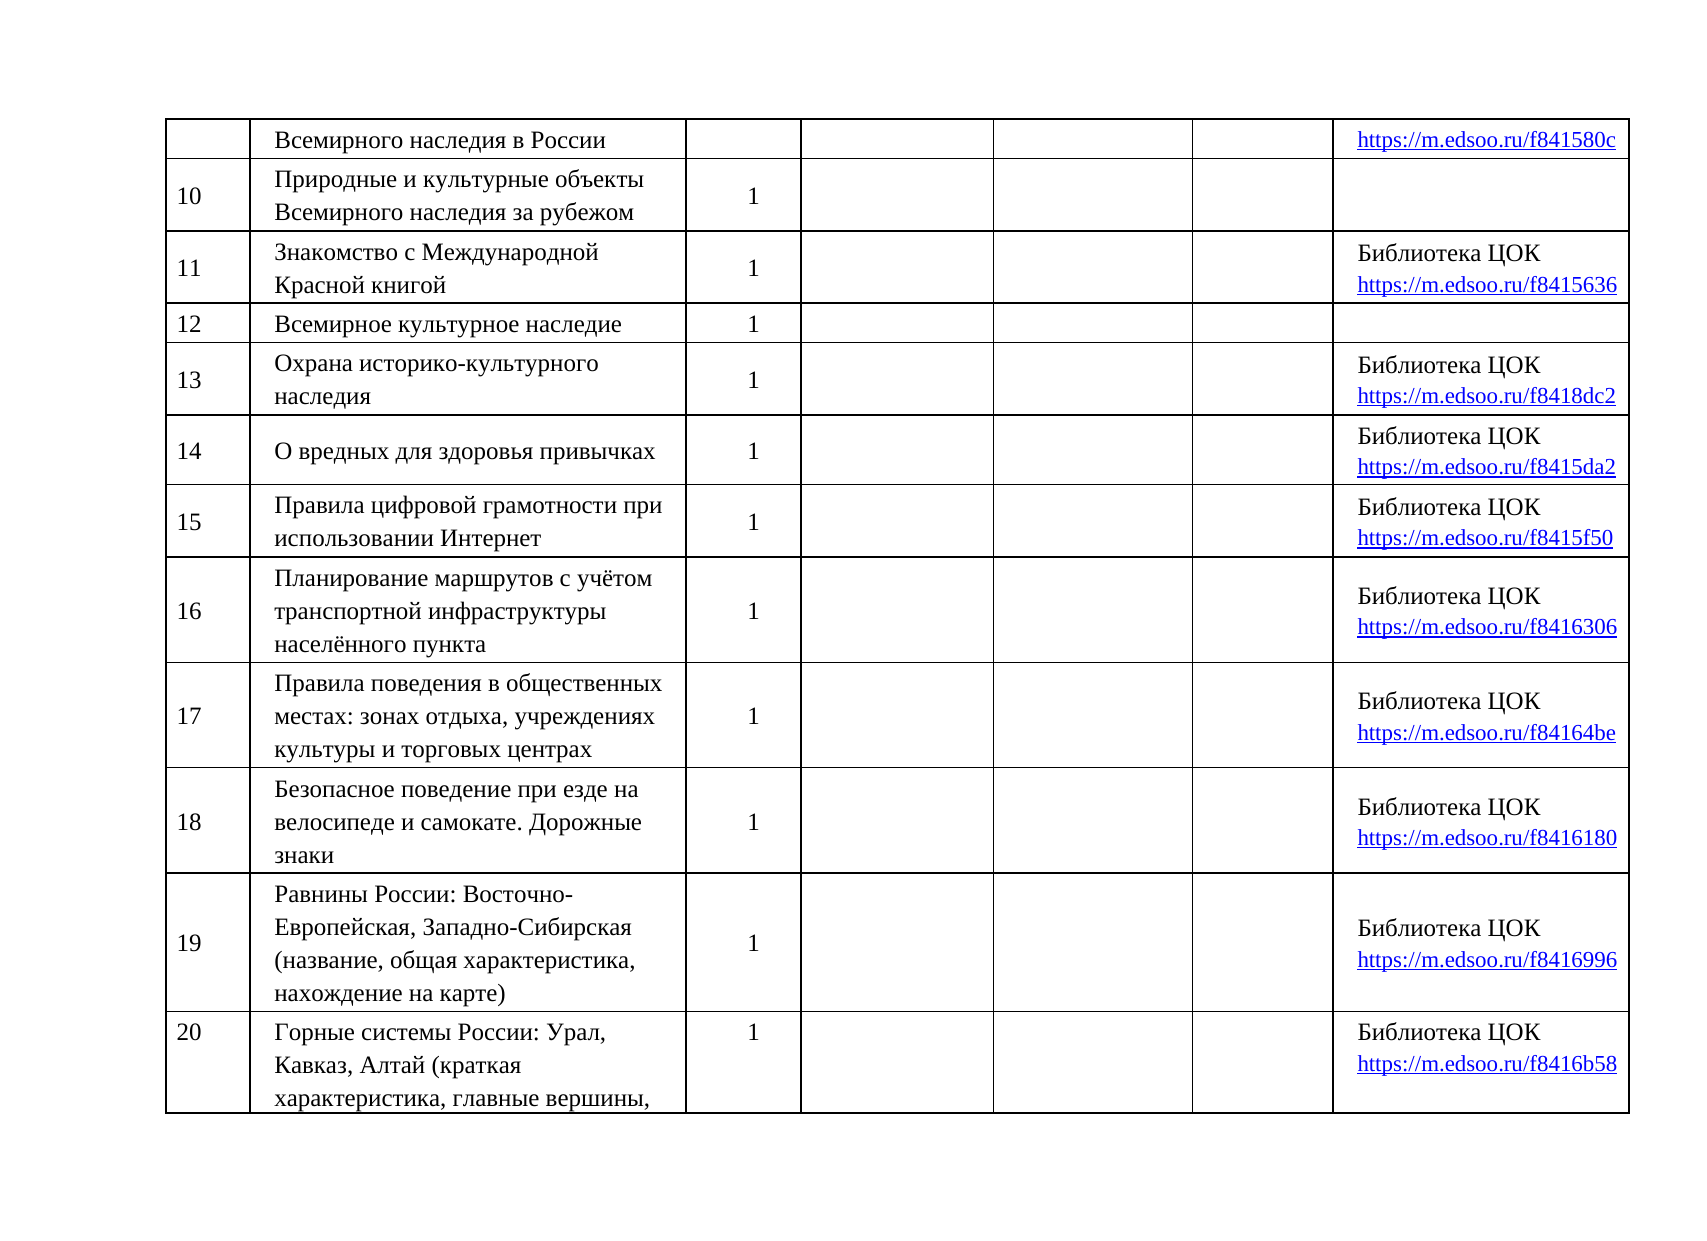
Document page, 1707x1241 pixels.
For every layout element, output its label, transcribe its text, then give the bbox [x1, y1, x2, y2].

table_cell Библиотека ЦОК https://m.edsoo.ru/f8416180 [1334, 768, 1628, 872]
table_cell [994, 1012, 1192, 1112]
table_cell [1334, 1012, 1628, 1112]
table_cell Безопасное поведение при езде на велосипеде и самокате. Дорожные знаки [251, 768, 685, 872]
table_cell [1193, 558, 1332, 661]
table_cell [1334, 120, 1628, 157]
table_cell 1 [687, 558, 800, 661]
table_cell 20 [167, 1012, 249, 1112]
table_cell 1 [687, 1012, 800, 1112]
table_cell [802, 159, 993, 230]
table_cell [1193, 416, 1332, 484]
table_cell Природные и культурные объекты Всемирного наследия за рубежом [251, 159, 685, 230]
table_cell 1 [687, 304, 800, 342]
table_cell Знакомство с Международной Красной книгой [251, 232, 685, 302]
table_cell 14 [167, 416, 249, 484]
table_cell 1 [687, 768, 800, 872]
table_cell 17 [167, 663, 249, 767]
table_cell Библиотека ЦОК https://m.edsoo.ru/f84164be [1334, 663, 1628, 767]
table_cell [802, 120, 993, 157]
table_cell [994, 874, 1192, 1011]
table_cell [1193, 1012, 1332, 1112]
table_cell [1193, 159, 1332, 230]
table_cell 1 [687, 343, 800, 414]
table_cell [994, 232, 1192, 302]
table_cell [802, 1012, 993, 1112]
table_cell 9 [167, 120, 249, 157]
table_cell Всемирное культурное наследие [251, 304, 685, 342]
table_cell [802, 304, 993, 342]
table_cell 12 [167, 304, 249, 342]
table_cell Охрана историко-культурного наследия [251, 343, 685, 414]
table_cell [994, 485, 1192, 556]
table_cell [1193, 120, 1332, 157]
table_cell 15 [167, 485, 249, 556]
table_cell [994, 343, 1192, 414]
table_cell 1 [687, 159, 800, 230]
table_cell Библиотека ЦОК https://m.edsoo.ru/f8418dc2 [1334, 343, 1628, 414]
table_cell [1193, 663, 1332, 767]
table_cell Правила поведения в общественных местах: зонах отдыха, учреждениях культуры и торговых центрах [251, 663, 685, 767]
table_cell 13 [167, 343, 249, 414]
table_cell Правила цифровой грамотности при использовании Интернет [251, 485, 685, 556]
table_cell 11 [167, 232, 249, 302]
table_cell 10 [167, 159, 249, 230]
table_cell Библиотека ЦОК https://m.edsoo.ru/f8415f50 [1334, 485, 1628, 556]
table_cell 1 [687, 232, 800, 302]
table_cell [994, 159, 1192, 230]
table_cell [1334, 304, 1628, 342]
table_cell [802, 768, 993, 872]
table_cell [994, 416, 1192, 484]
table_cell [802, 874, 993, 1011]
table_cell [802, 416, 993, 484]
table_cell Библиотека ЦОК https://m.edsoo.ru/f8415636 [1334, 232, 1628, 302]
table_cell [994, 120, 1192, 157]
table_cell Планирование маршрутов с учётом транспортной инфраструктуры населённого пункта [251, 558, 685, 661]
table_cell [1193, 874, 1332, 1011]
table_cell [1193, 343, 1332, 414]
table_cell [1334, 159, 1628, 230]
table_cell [802, 663, 993, 767]
table_cell 1 [687, 416, 800, 484]
table_cell О вредных для здоровья привычках [251, 416, 685, 484]
table_cell [1193, 768, 1332, 872]
table_cell [994, 663, 1192, 767]
table_cell [994, 768, 1192, 872]
table_cell 1 [687, 874, 800, 1011]
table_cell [251, 120, 685, 157]
table_cell 18 [167, 768, 249, 872]
table_cell [1193, 485, 1332, 556]
table_cell [802, 232, 993, 302]
table_cell [802, 558, 993, 661]
table_cell Библиотека ЦОК https://m.edsoo.ru/f8416306 [1334, 558, 1628, 661]
table_cell [994, 304, 1192, 342]
table_cell Равнины России: Восточно-Европейская, Западно-Сибирская (название, общая характеристика, нахождение на карте) [251, 874, 685, 1011]
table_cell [251, 1012, 685, 1112]
table_cell [802, 485, 993, 556]
table_cell 1 [687, 485, 800, 556]
table_cell Библиотека ЦОК https://m.edsoo.ru/f8416996 [1334, 874, 1628, 1011]
table_cell 19 [167, 874, 249, 1011]
table_cell [1193, 304, 1332, 342]
table_cell [1193, 232, 1332, 302]
table_cell [802, 343, 993, 414]
table_cell 16 [167, 558, 249, 661]
table_cell [994, 558, 1192, 661]
table_cell Библиотека ЦОК https://m.edsoo.ru/f8415da2 [1334, 416, 1628, 484]
table_cell 1 [687, 663, 800, 767]
table_cell 1 [687, 120, 800, 157]
